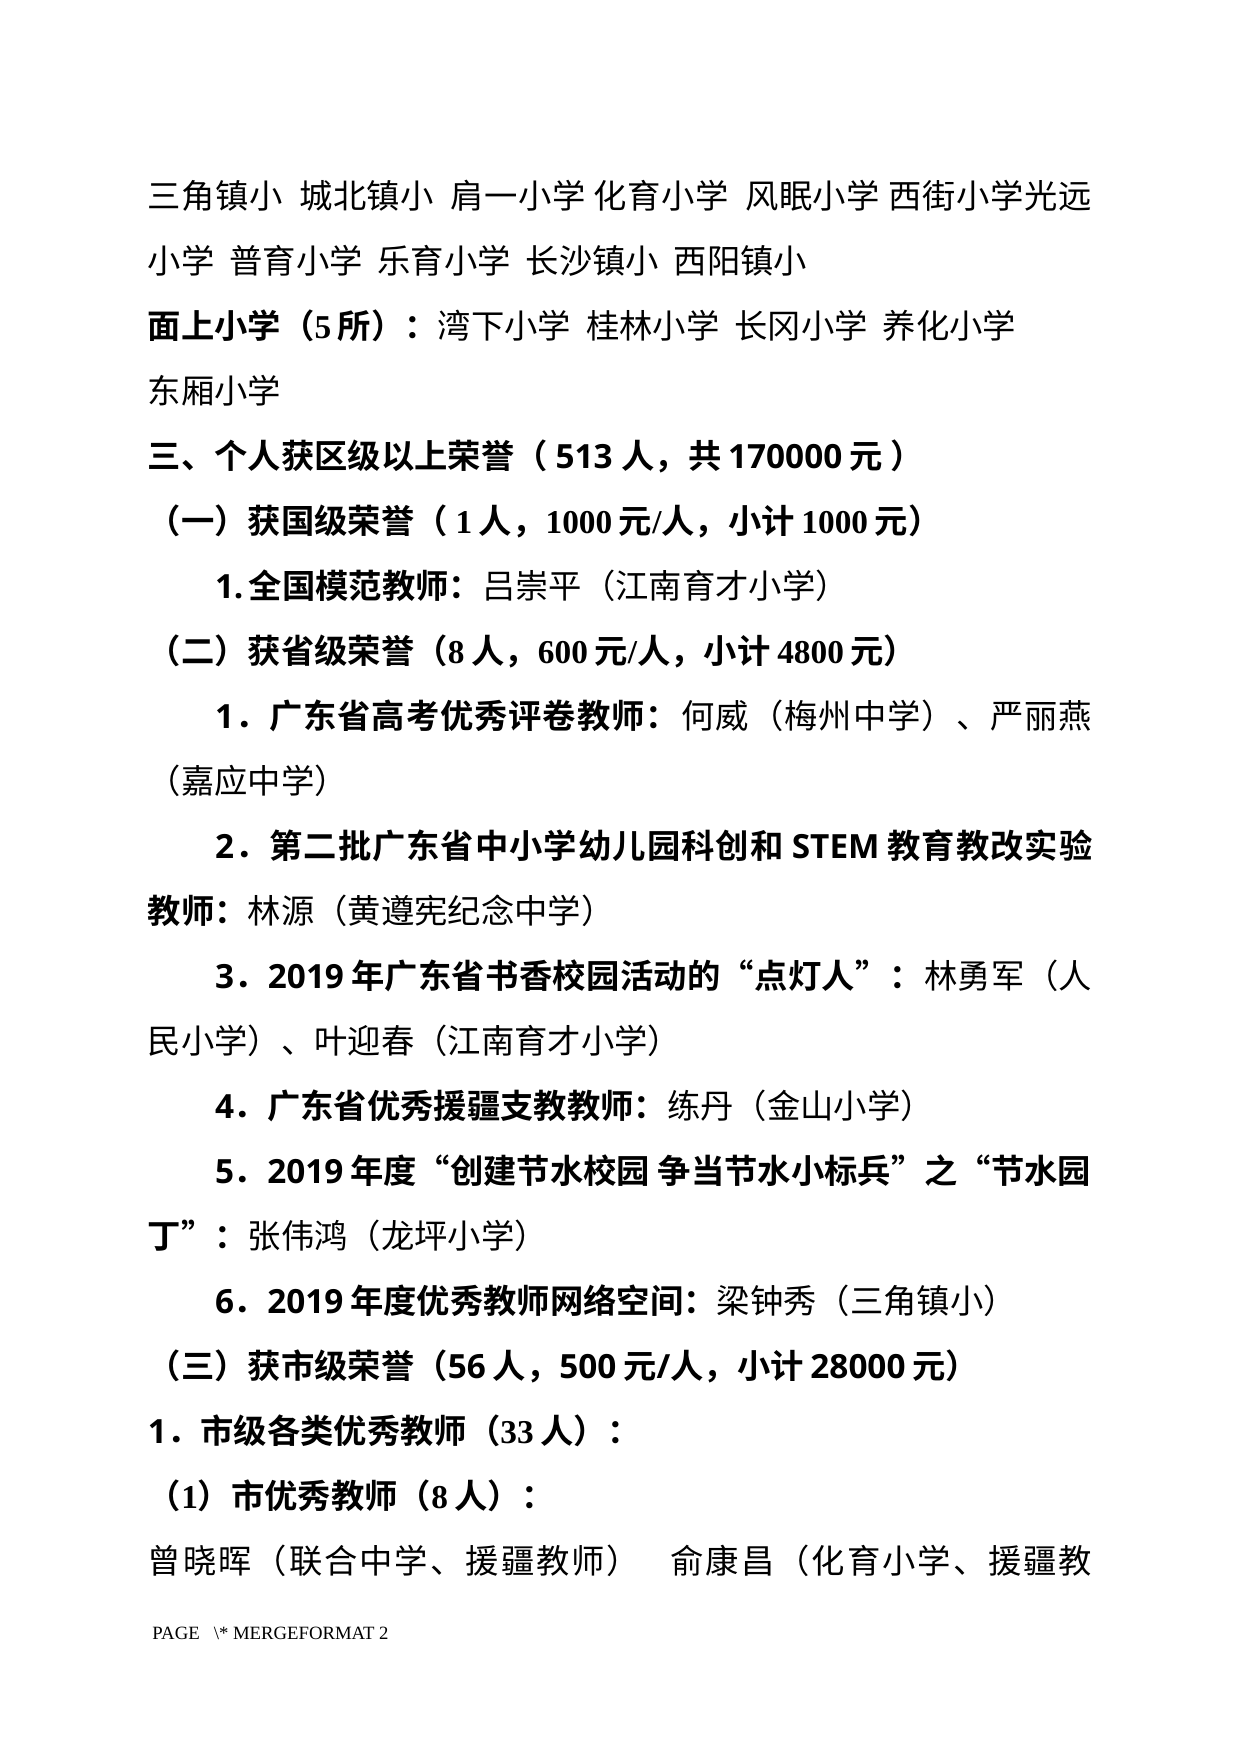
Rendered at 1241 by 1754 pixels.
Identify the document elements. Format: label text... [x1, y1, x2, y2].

text 三角镇小 城北镇小 肩一小学 化育小学 风眠小学 西街小学光远小学 普育小学 乐育小学 长沙镇小 西阳镇小 [148, 162, 1092, 292]
text （1）市优秀教师（8人）： [148, 1462, 1092, 1527]
text 2．第二批广东省中小学幼儿园科创和STEM教育教改实验教师：林源（黄遵宪纪念中学） [148, 812, 1092, 942]
text 东厢小学 [148, 357, 1092, 422]
text 1．广东省高考优秀评卷教师：何威（梅州中学）、严丽燕（嘉应中学） [148, 682, 1092, 812]
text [148, 1527, 1092, 1592]
text 三、个人获区级以上荣誉（ 513 人，共170000元 ） [148, 422, 1092, 487]
text 3．2019年广东省书香校园活动的“点灯人”：林勇军（人民小学）、叶迎春（江南育才小学） [148, 942, 1092, 1072]
text 1. 全国模范教师：吕崇平（江南育才小学） [148, 552, 1092, 617]
text （三）获市级荣誉（56人，500元/人，小计28000元） [148, 1332, 1092, 1397]
text 面上小学（5所）：湾下小学 桂林小学 长冈小学 养化小学 [148, 292, 1092, 357]
text 6．2019年度优秀教师网络空间：梁钟秀（三角镇小） [148, 1267, 1092, 1332]
text 4．广东省优秀援疆支教教师：练丹（金山小学） [148, 1072, 1092, 1137]
text 1．市级各类优秀教师（33人）： [148, 1397, 1092, 1462]
text 5．2019年度“创建节水校园 争当节水小标兵”之“节水园丁”：张伟鸿（龙坪小学） [148, 1137, 1092, 1267]
text （一）获国级荣誉（ 1人，1000元/人，小计1000元） [148, 487, 1092, 552]
text （二）获省级荣誉（8人，600元/人，小计4800元） [148, 617, 1092, 682]
